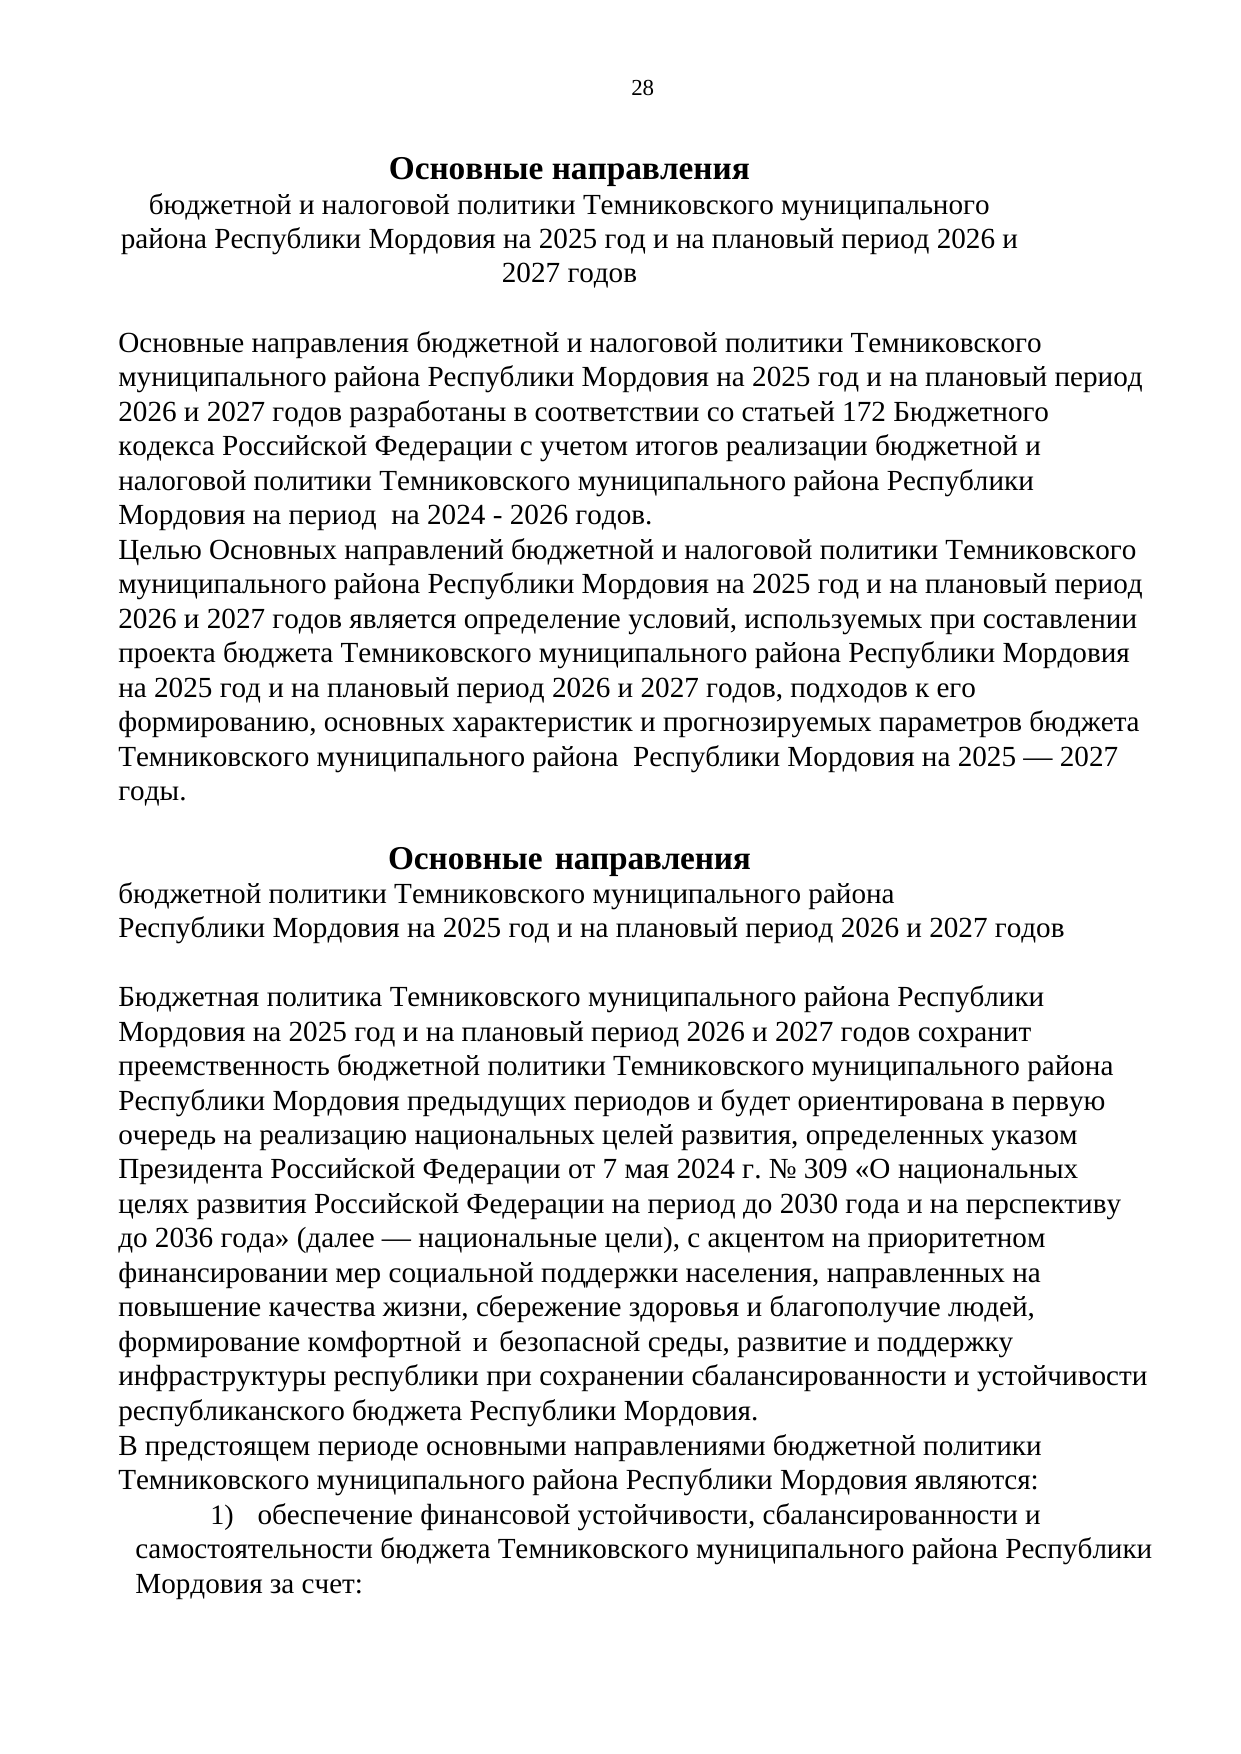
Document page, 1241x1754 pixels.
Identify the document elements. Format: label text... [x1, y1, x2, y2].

text бюджетной политики Темниковского муниципального района [118, 876, 1153, 909]
text Основные направления [118, 148, 1021, 186]
list обеспечение финансовой устойчивости, сбалансированности и самостоятельности бюджета Темниковского муниципального района Республики Мордовия за счет: [135, 1497, 1155, 1599]
text Основные направления бюджетной и налоговой политики Темниковского муниципального района Республики Мордовия на 2025 год и на плановый период 2026 и 2027 годов разработаны в соответствии со статьей 172 Бюджетного кодекса Российской Федерации с учетом итогов реализации бюджетной и налоговой политики Темниковского муниципального района Республики Мордовия на период на 2024 - 2026 годов. [118, 325, 1153, 531]
text Основные направления [118, 843, 1021, 876]
text бюджетной и налоговой политики Темниковского муниципального района Республики Мордовия на 2025 год и на плановый период 2026 и 2027 годов [118, 187, 1021, 288]
text Целью Основных направлений бюджетной и налоговой политики Темниковского муниципального района Республики Мордовия на 2025 год и на плановый период 2026 и 2027 годов является определение условий, используемых при составлении проекта бюджета Темниковского муниципального района Республики Мордовия на 2025 год и на плановый период 2026 и 2027 годов, подходов к его формированию, основных характеристик и прогнозируемых параметров бюджета Темниковского муниципального района Республики Мордовия на 2025 — 2027 годы. [118, 532, 1153, 807]
text Республики Мордовия на 2025 год и на плановый период 2026 и 2027 годов [118, 910, 1153, 944]
text В предстоящем периоде основными направлениями бюджетной политики Темниковского муниципального района Республики Мордовия являются: [118, 1428, 1153, 1496]
text Бюджетная политика Темниковского муниципального района Республики Мордовия на 2025 год и на плановый период 2026 и 2027 годов сохранит преемственность бюджетной политики Темниковского муниципального района Республики Мордовия предыдущих периодов и будет ориентирована в первую очередь на реализацию национальных целей развития, определенных указом Президента Российской Федерации от 7 мая 2024 г. № 309 «О национальных целях развития Российской Федерации на период до 2030 года и на перспективу до 2036 года» (далее — национальные цели), с акцентом на приоритетном финансировании мер социальной поддержки населения, направленных на повышение качества жизни, сбережение здоровья и благополучие людей, формирование комфортной и безопасной среды, развитие и поддержку инфраструктуры республики при сохранении сбалансированности и устойчивости республиканского бюджета Республики Мордовия. [118, 979, 1153, 1426]
